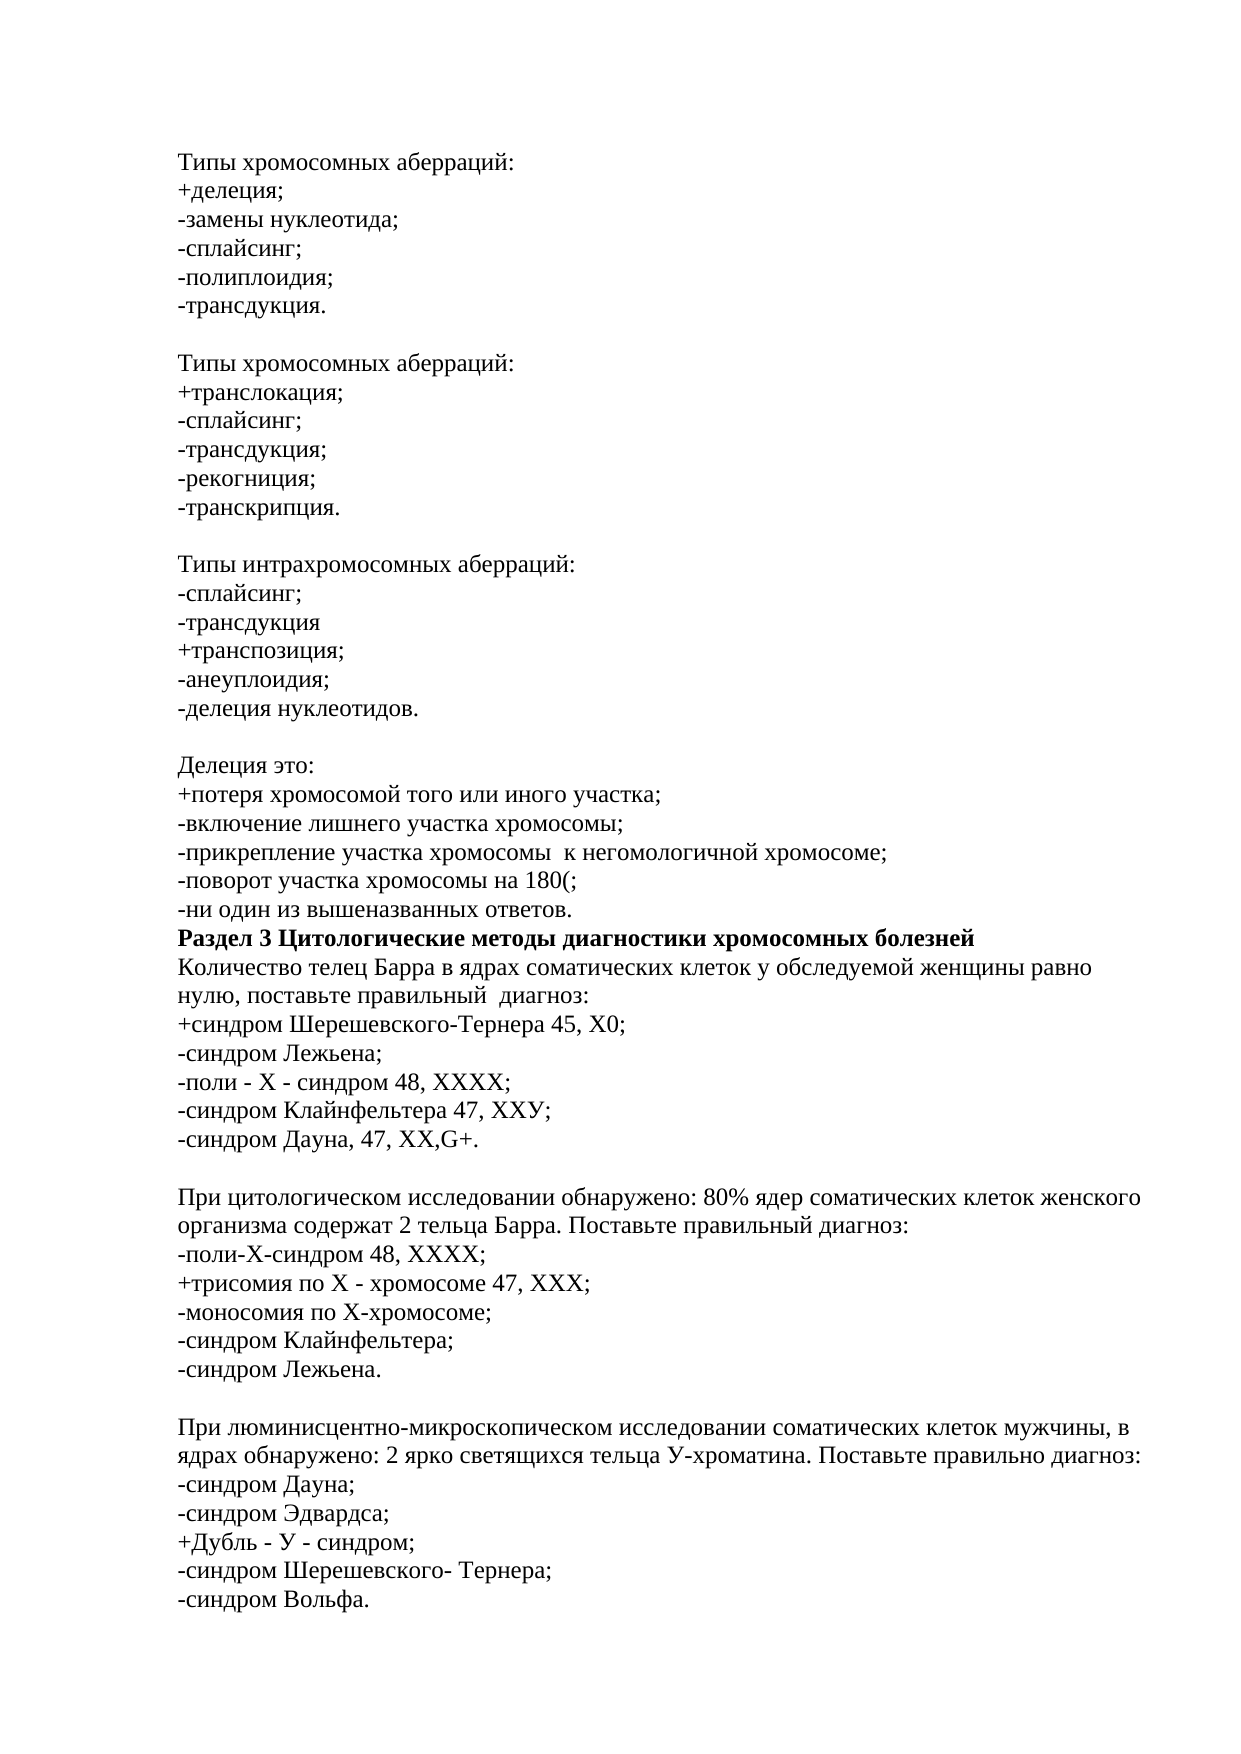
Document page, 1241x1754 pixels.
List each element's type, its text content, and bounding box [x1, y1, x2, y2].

text -анеуплоидия; [177, 664, 1152, 693]
text +синдром Шерешевского-Тернера 45, Х0; [177, 1009, 1152, 1038]
text -синдром Клайнфельтера 47, ХХУ; [177, 1096, 1152, 1124]
text -рекогниция; [177, 463, 1152, 492]
text При цитологическом исследовании обнаружено: 80% ядер соматических клеток женского организма содержат 2 тельца Барра. Поставьте правильный диагноз: [177, 1182, 1152, 1239]
text -трансдукция; [177, 434, 1152, 463]
text +делеция; [177, 176, 1152, 204]
text -ни один из вышеназванных ответов. [177, 894, 1152, 923]
text -синдром Дауна, 47, ХХ,G+. [177, 1124, 1152, 1153]
text -поворот участка хромосомы на 180(; [177, 866, 1152, 894]
text -синдром Эдвардса; [177, 1498, 1152, 1527]
text Раздел 3 Цитологические методы диагностики хромосомных болезней [177, 923, 1152, 952]
text -синдром Шерешевского- Тернера; [177, 1556, 1152, 1584]
text -сплайсинг; [177, 233, 1152, 262]
text -полиплоидия; [177, 262, 1152, 291]
text -синдром Лежьена. [177, 1354, 1152, 1383]
text -делеция нуклеотидов. [177, 693, 1152, 722]
text Типы хромосомных аберраций: [177, 348, 1152, 377]
text +трисомия по Х - хромосоме 47, ХХХ; [177, 1268, 1152, 1297]
text +Дубль - У - синдром; [177, 1527, 1152, 1556]
text +транспозиция; [177, 636, 1152, 664]
text -сплайсинг; [177, 406, 1152, 434]
text -сплайсинг; [177, 578, 1152, 607]
text +потеря хромосомой того или иного участка; [177, 779, 1152, 808]
text +транслокация; [177, 377, 1152, 406]
text Делеция это: [177, 751, 1152, 779]
text -поли-Х-синдром 48, ХХХХ; [177, 1239, 1152, 1268]
text -синдром Клайнфельтера; [177, 1326, 1152, 1354]
text -поли - Х - синдром 48, ХХХХ; [177, 1067, 1152, 1096]
text При люминисцентно-микроскопическом исследовании соматических клеток мужчины, в ядрах обнаружено: 2 ярко светящихся тельца У-хроматина. Поставьте правильно диагноз: [177, 1412, 1152, 1469]
text -синдром Лежьена; [177, 1038, 1152, 1067]
text -включение лишнего участка хромосомы; [177, 808, 1152, 837]
text -прикрепление участка хромосомы к негомологичной хромосоме; [177, 837, 1152, 866]
text Типы хромосомных аберраций: [177, 147, 1152, 176]
text -трансдукция [177, 607, 1152, 636]
text -синдром Дауна; [177, 1469, 1152, 1498]
text -трансдукция. [177, 291, 1152, 319]
text -моносомия по Х-хромосоме; [177, 1297, 1152, 1326]
text -синдром Вольфа. [177, 1584, 1152, 1613]
text -замены нуклеотида; [177, 204, 1152, 233]
text Типы интрахромосомных аберраций: [177, 549, 1152, 578]
text Количество телец Барра в ядрах соматических клеток у обследуемой женщины равно нулю, поставьте правильный диагноз: [177, 952, 1152, 1009]
text -транскрипция. [177, 492, 1152, 521]
